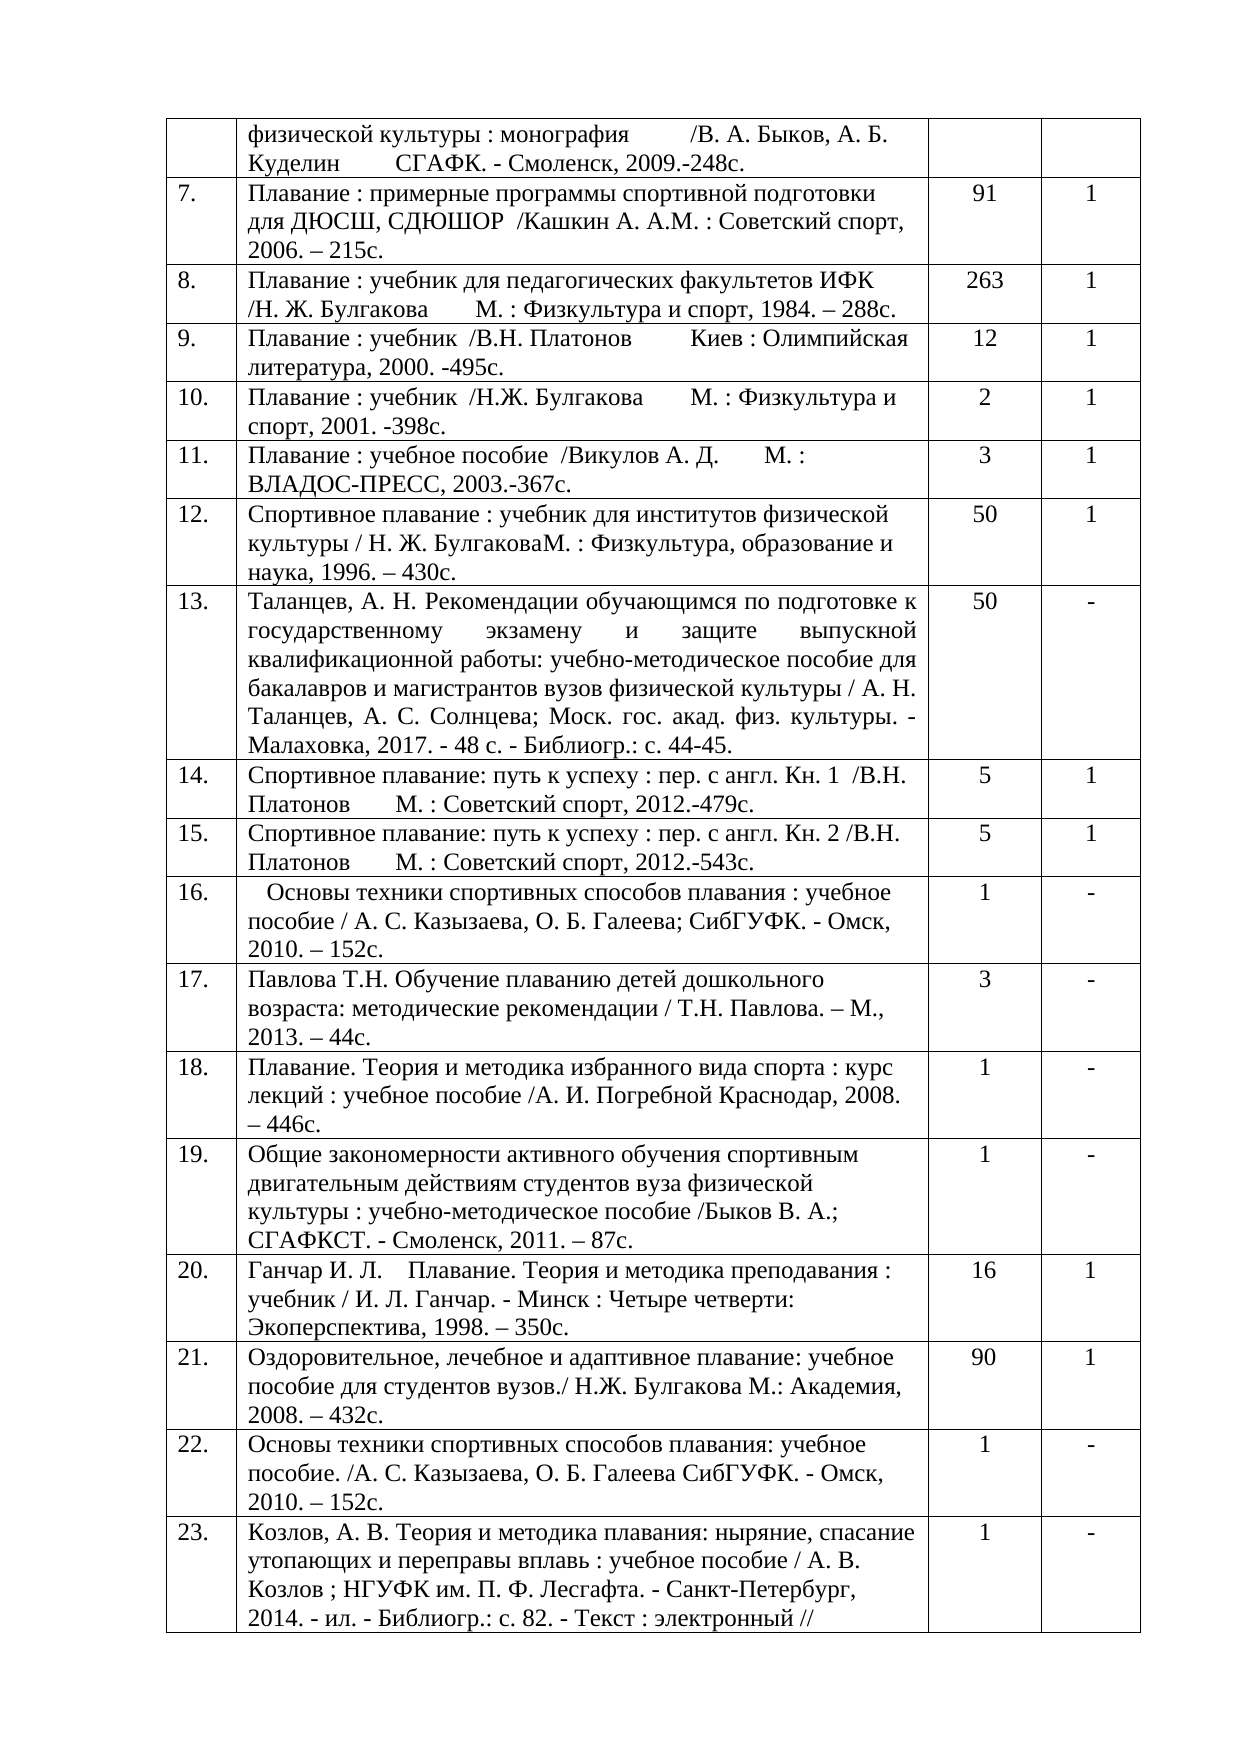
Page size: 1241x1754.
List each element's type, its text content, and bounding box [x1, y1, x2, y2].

table_cell [167, 1342, 236, 1428]
table_cell [167, 877, 236, 963]
table_cell Павлова Т.Н. Обучение плаванию детей дошкольного возраста: методические рекомендации / Т.Н. Павлова. – М., 2013. – 44с. [237, 964, 928, 1051]
table_cell 1 [1042, 441, 1140, 498]
table_cell 50 [929, 586, 1041, 759]
table_cell 50 [929, 499, 1041, 585]
table_cell 2 [929, 382, 1041, 439]
table_cell Оздоровительное, лечебное и адаптивное плавание: учебное пособие для студентов вузов./ Н.Ж. Булгакова М.: Академия, 2008. – 432с. [237, 1342, 928, 1428]
table_cell Спортивное плавание: путь к успеху : пер. с англ. Кн. 1 /В.Н. Платонов М. : Советский спорт, 2012.-479с. [237, 760, 928, 817]
table_cell 1 [1042, 265, 1140, 322]
table_cell 5 [929, 760, 1041, 817]
table_cell 16 [929, 1255, 1041, 1341]
table_cell - [1042, 1139, 1140, 1254]
table_cell 1 [1042, 1342, 1140, 1428]
table_cell 1 [1042, 178, 1140, 264]
table_cell 1 [1042, 1255, 1140, 1341]
table_cell Плавание : учебник /В.Н. Платонов Киев : Олимпийская литература, 2000. -495с. [237, 324, 928, 381]
table_cell Спортивное плавание : учебник для институтов физической культуры / Н. Ж. Булгакова М. : Физкультура, образование и наука, 1996. – 430с. [237, 499, 928, 585]
table_cell [167, 1052, 236, 1138]
table_cell 3 [929, 441, 1041, 498]
table_cell Спортивное плавание: путь к успеху : пер. с англ. Кн. 2 /В.Н. Платонов М. : Советский спорт, 2012.-543с. [237, 819, 928, 876]
table_cell Плавание : учебник /Н.Ж. Булгакова М. : Физкультура и спорт, 2001. -398с. [237, 382, 928, 439]
table_cell - [1042, 119, 1140, 177]
table_cell 1 [929, 877, 1041, 963]
table_cell [167, 441, 236, 498]
table_cell - [1042, 586, 1140, 759]
table_cell Общие закономерности активного обучения спортивным двигательным действиям студентов вуза физической культуры : учебно-методическое пособие /Быков В. А.; СГАФКСТ. - Смоленск, 2011. – 87с. [237, 1139, 928, 1254]
table_cell 1 [1042, 499, 1140, 585]
table_cell Плавание : примерные программы спортивной подготовки для ДЮСШ, СДЮШОР /Кашкин А. А.М. : Советский спорт, 2006. – 215с. [237, 178, 928, 264]
table_cell [167, 382, 236, 439]
table_cell [167, 819, 236, 876]
table_cell [167, 178, 236, 264]
table_cell 1 [929, 1139, 1041, 1254]
table_cell [167, 324, 236, 381]
table_cell 1 [1042, 760, 1140, 817]
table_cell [237, 1517, 928, 1632]
table_cell Плавание : учебное пособие /Викулов А. Д. М. : ВЛАДОС-ПРЕСС, 2003.-367с. [237, 441, 928, 498]
table_cell 1 [929, 1430, 1041, 1516]
table_cell [167, 499, 236, 585]
table_cell - [1042, 1430, 1140, 1516]
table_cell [237, 119, 928, 177]
table_cell [167, 1517, 236, 1632]
table_cell 1 [1042, 819, 1140, 876]
table_cell 91 [929, 178, 1041, 264]
table_cell 1 [929, 119, 1041, 177]
table_cell 1 [929, 1052, 1041, 1138]
table_cell 90 [929, 1342, 1041, 1428]
table_cell [167, 119, 236, 177]
table_cell [167, 265, 236, 322]
table_cell [167, 1430, 236, 1516]
table_cell [167, 586, 236, 759]
table_cell Таланцев, А. Н. Рекомендации обучающимся по подготовке к государственному экзамену и защите выпускной квалификационной работы: учебно-методическое пособие для бакалавров и магистрантов вузов физической культуры / А. Н. Таланцев, А. С. Солнцева; Моск. гос. акад. физ. культуры. - Малаховка, 2017. - 48 с. - Библиогр.: с. 44-45. [237, 586, 928, 759]
table_cell Плавание. Теория и методика избранного вида спорта : курс лекций : учебное пособие /А. И. Погребной Краснодар, 2008. – 446с. [237, 1052, 928, 1138]
table_cell [167, 1255, 236, 1341]
table_cell [167, 1139, 236, 1254]
table_cell Плавание : учебник для педагогических факультетов ИФК /Н. Ж. Булгакова М. : Физкультура и спорт, 1984. – 288с. [237, 265, 928, 322]
table_cell 3 [929, 964, 1041, 1051]
table_cell 263 [929, 265, 1041, 322]
table_cell Основы техники спортивных способов плавания : учебное пособие / А. С. Казызаева, О. Б. Галеева; СибГУФК. - Омск, 2010. – 152с. [237, 877, 928, 963]
table_cell 1 [1042, 382, 1140, 439]
table_cell 1 [929, 1517, 1041, 1632]
table_cell Основы техники спортивных способов плавания: учебное пособие. /А. С. Казызаева, О. Б. Галеева СибГУФК. - Омск, 2010. – 152с. [237, 1430, 928, 1516]
table_cell - [1042, 1517, 1140, 1632]
table_cell - [1042, 877, 1140, 963]
table_cell 12 [929, 324, 1041, 381]
table_cell 5 [929, 819, 1041, 876]
table_cell 1 [1042, 324, 1140, 381]
table_cell [167, 760, 236, 817]
table_cell [167, 964, 236, 1051]
table_cell Ганчар И. Л. Плавание. Теория и методика преподавания : учебник / И. Л. Ганчар. - Минск : Четыре четверти: Экоперспектива, 1998. – 350с. [237, 1255, 928, 1341]
table_cell - [1042, 964, 1140, 1051]
table_cell - [1042, 1052, 1140, 1138]
